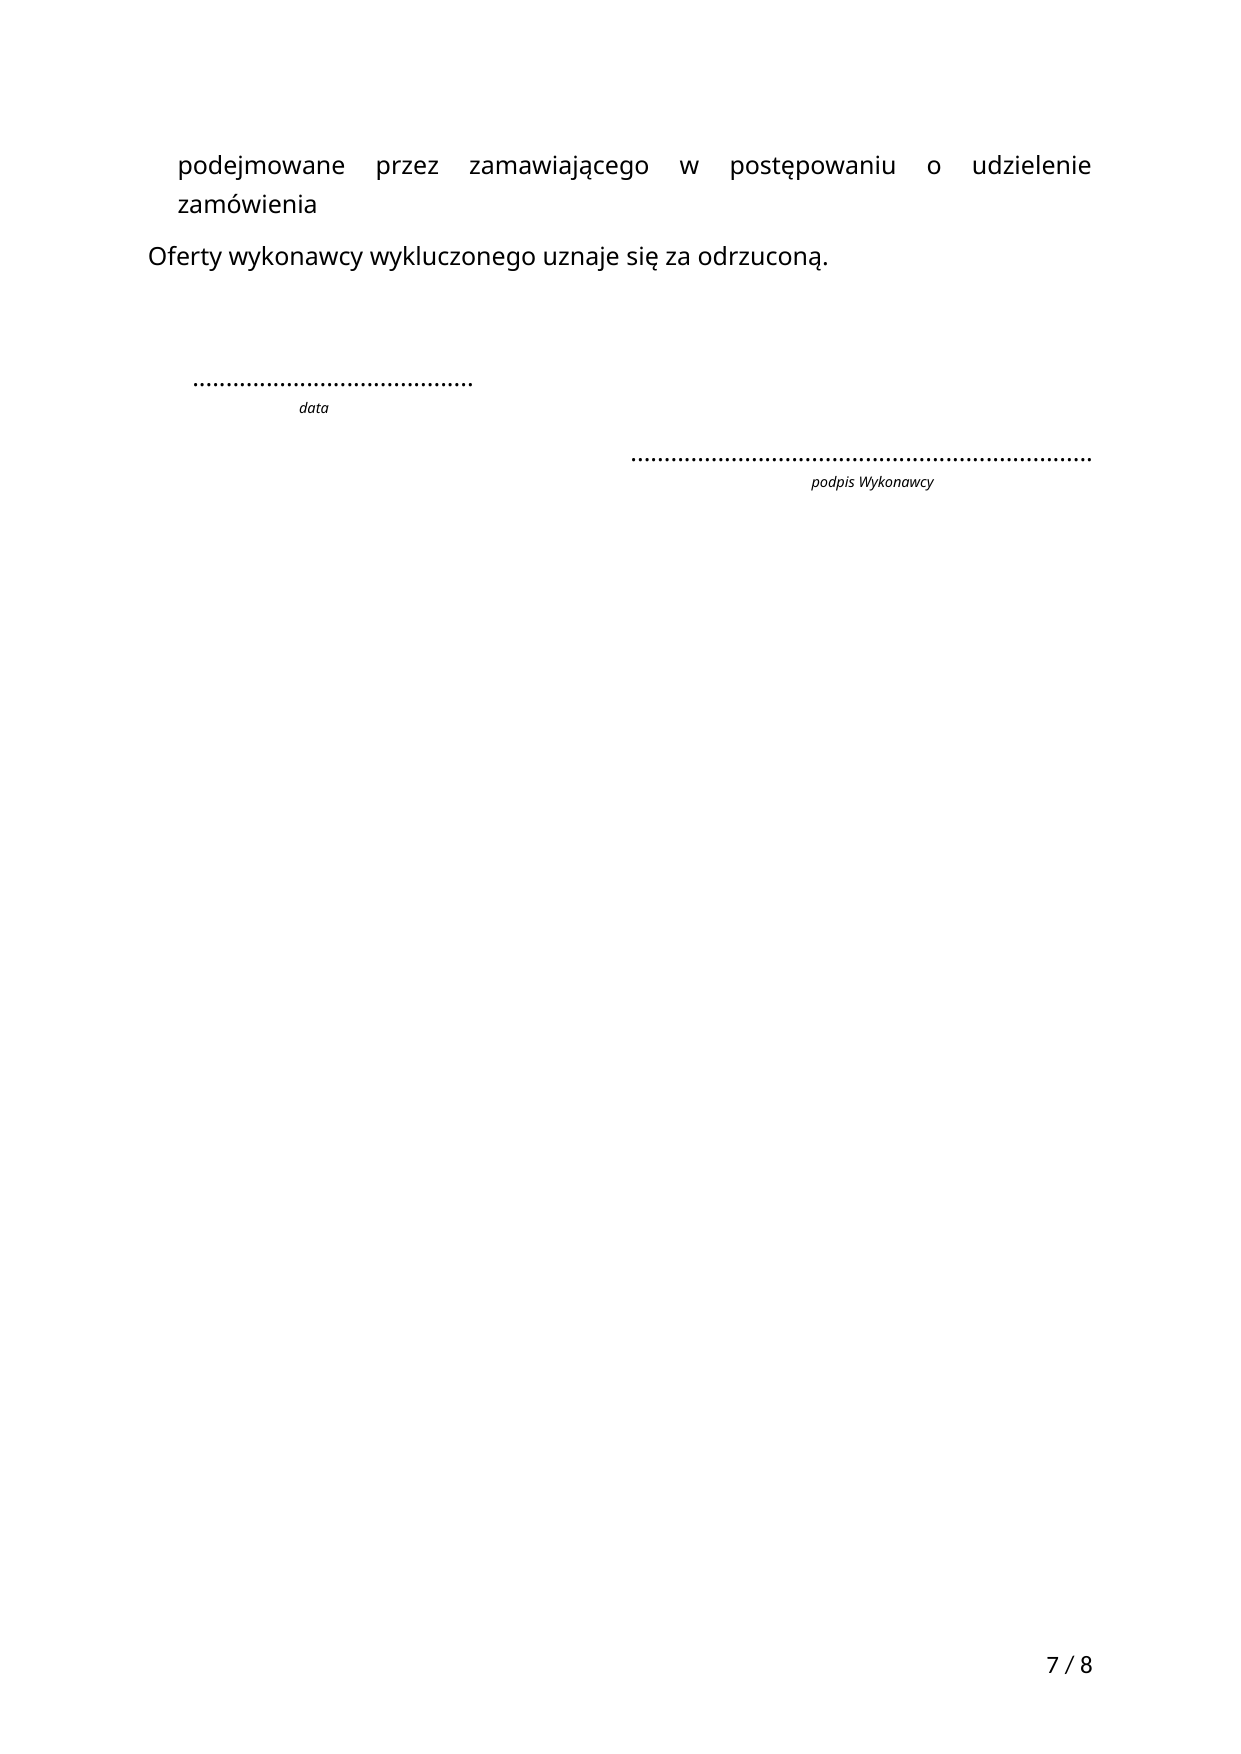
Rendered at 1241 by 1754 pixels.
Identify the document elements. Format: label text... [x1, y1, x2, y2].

text ..................................................................... [516, 435, 1092, 469]
text podpis Wykonawcy [591, 472, 1092, 506]
text .......................................... [148, 360, 1092, 394]
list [140, 148, 1092, 221]
text Oferty wykonawcy wykluczonego uznaje się za odrzuconą. [148, 238, 1092, 273]
text data [148, 397, 1092, 431]
